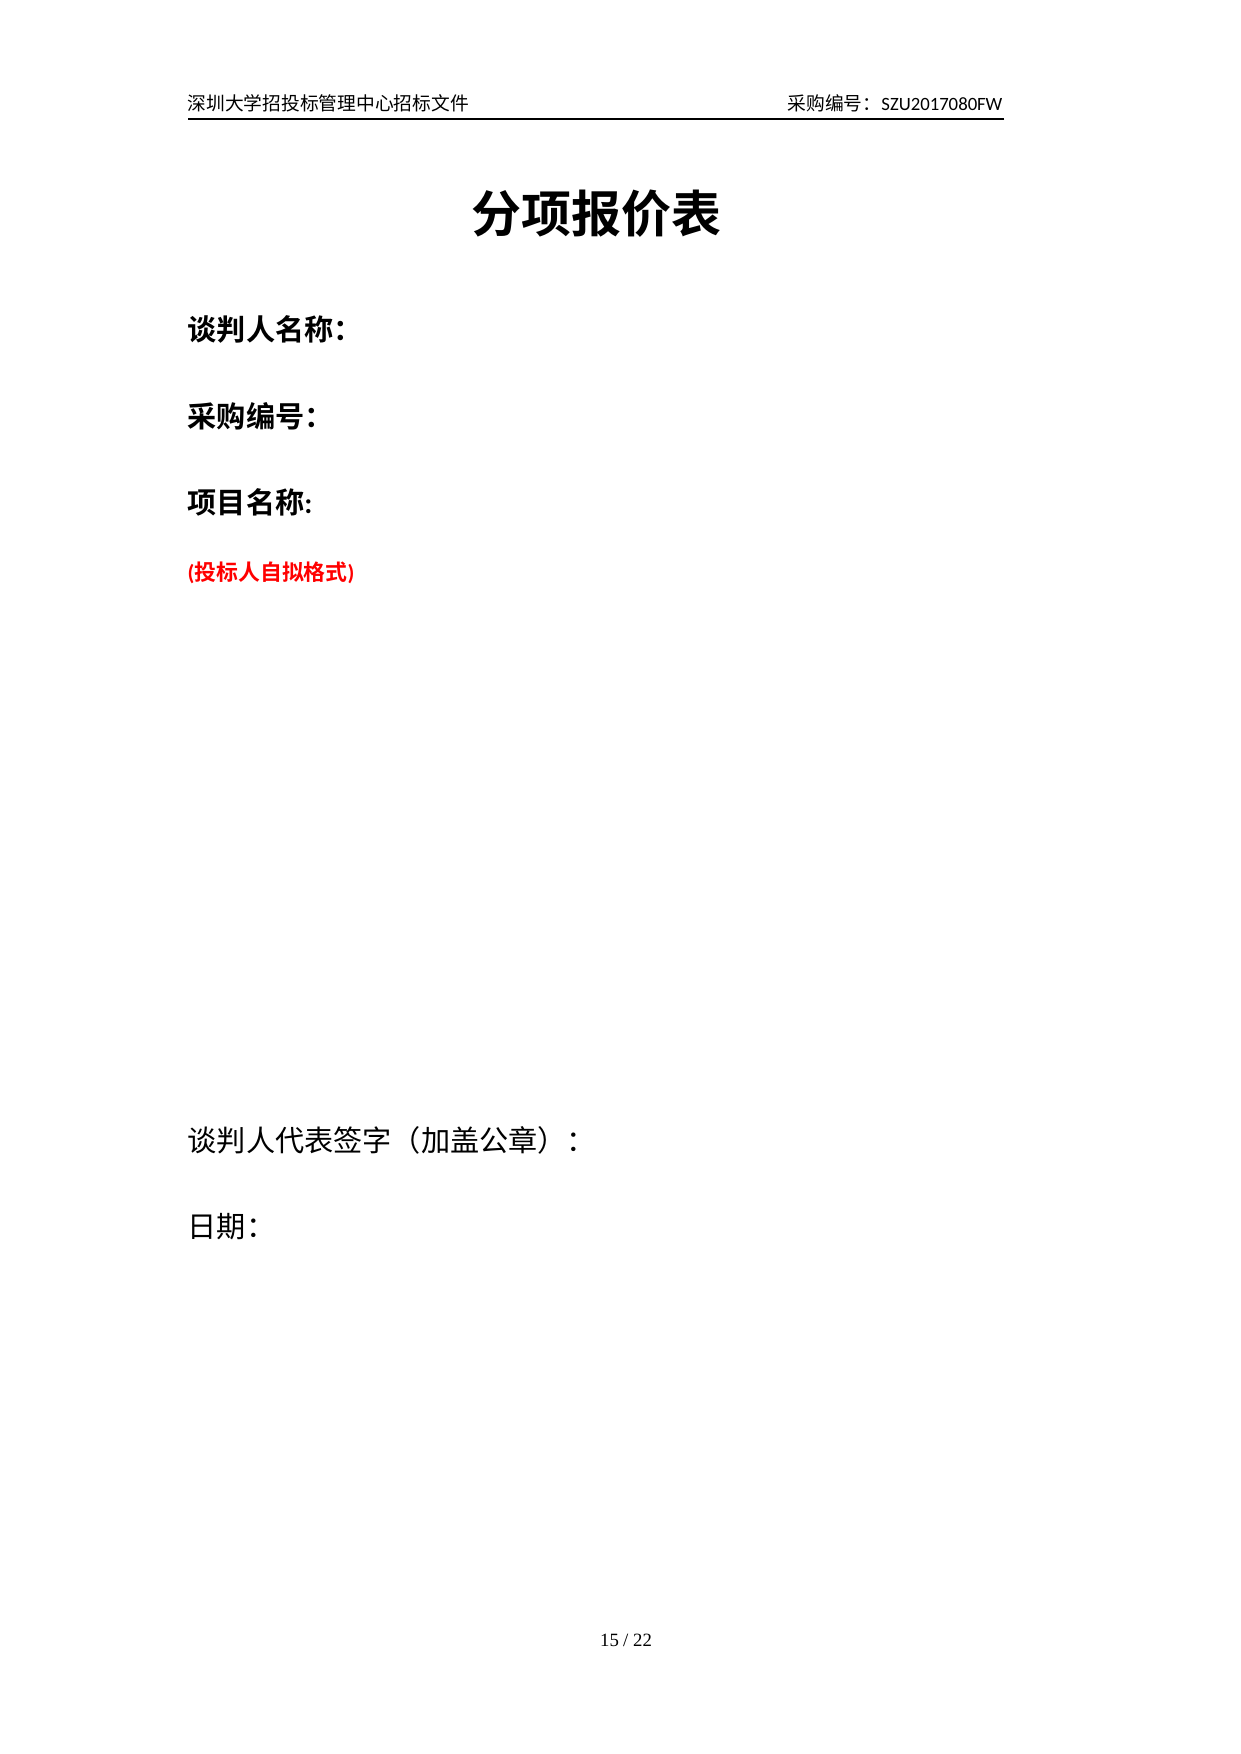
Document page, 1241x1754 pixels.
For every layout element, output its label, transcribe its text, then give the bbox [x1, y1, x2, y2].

text (投标人自拟格式) [187, 554, 1004, 587]
text 项目名称: [187, 468, 1004, 533]
text 采购编号： [187, 382, 1004, 447]
text 谈判人代表签字（加盖公章）： [187, 1107, 1004, 1172]
text 日期： [187, 1193, 1004, 1258]
text 分项报价表 [187, 162, 1004, 259]
text 谈判人名称： [187, 296, 1004, 361]
